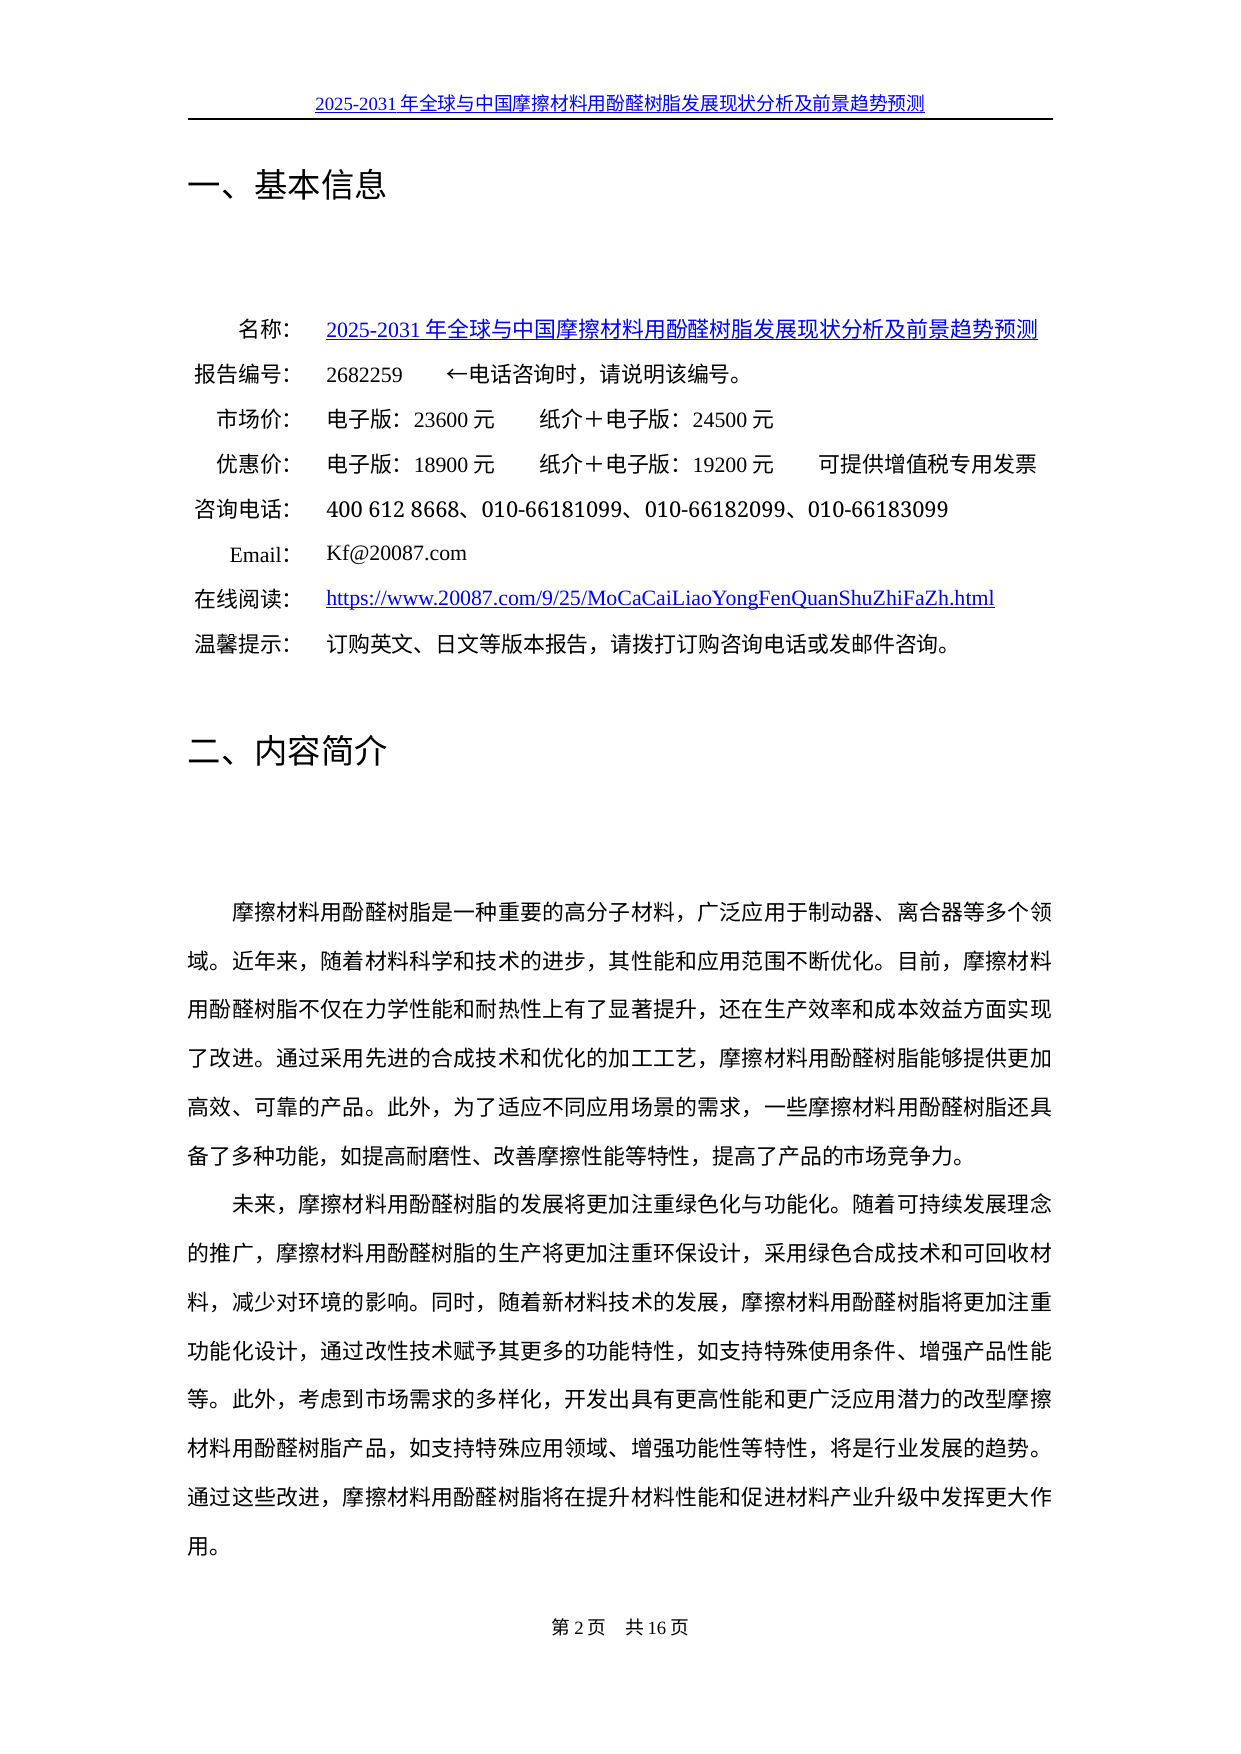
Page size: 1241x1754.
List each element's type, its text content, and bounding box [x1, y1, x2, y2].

table_header 2025-2031年全球与中国摩擦材料用酚醛树脂发展现状分析及前景趋势预测 [315, 312, 1073, 357]
table_cell 电子版：18900 元 纸介＋电子版：19200 元 可提供增值税专用发票 [315, 447, 1073, 492]
table_cell 400 612 8668、010-66181099、010-66182099、010-66183099 [315, 492, 1073, 537]
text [187, 894, 1053, 1561]
table_cell 优惠价： [167, 447, 315, 492]
table_cell 订购英文、日文等版本报告，请拨打订购咨询电话或发邮件咨询。 [315, 627, 1073, 672]
title 一、基本信息 [187, 150, 1053, 215]
table_cell 2682259 ←电话咨询时，请说明该编号。 [315, 357, 1073, 402]
table_header 名称： [167, 312, 315, 357]
table_cell Email： [167, 537, 315, 582]
table_cell 咨询电话： [167, 492, 315, 537]
table_cell 市场价： [167, 402, 315, 447]
table_cell [315, 582, 1073, 627]
table_cell Kf@20087.com [315, 537, 1073, 582]
table_cell 电子版：23600 元 纸介＋电子版：24500 元 [315, 402, 1073, 447]
title 二、内容简介 [187, 717, 1053, 782]
table_cell 温馨提示： [167, 627, 315, 672]
table_cell 报告编号： [167, 357, 315, 402]
table_cell 在线阅读： [167, 582, 315, 627]
